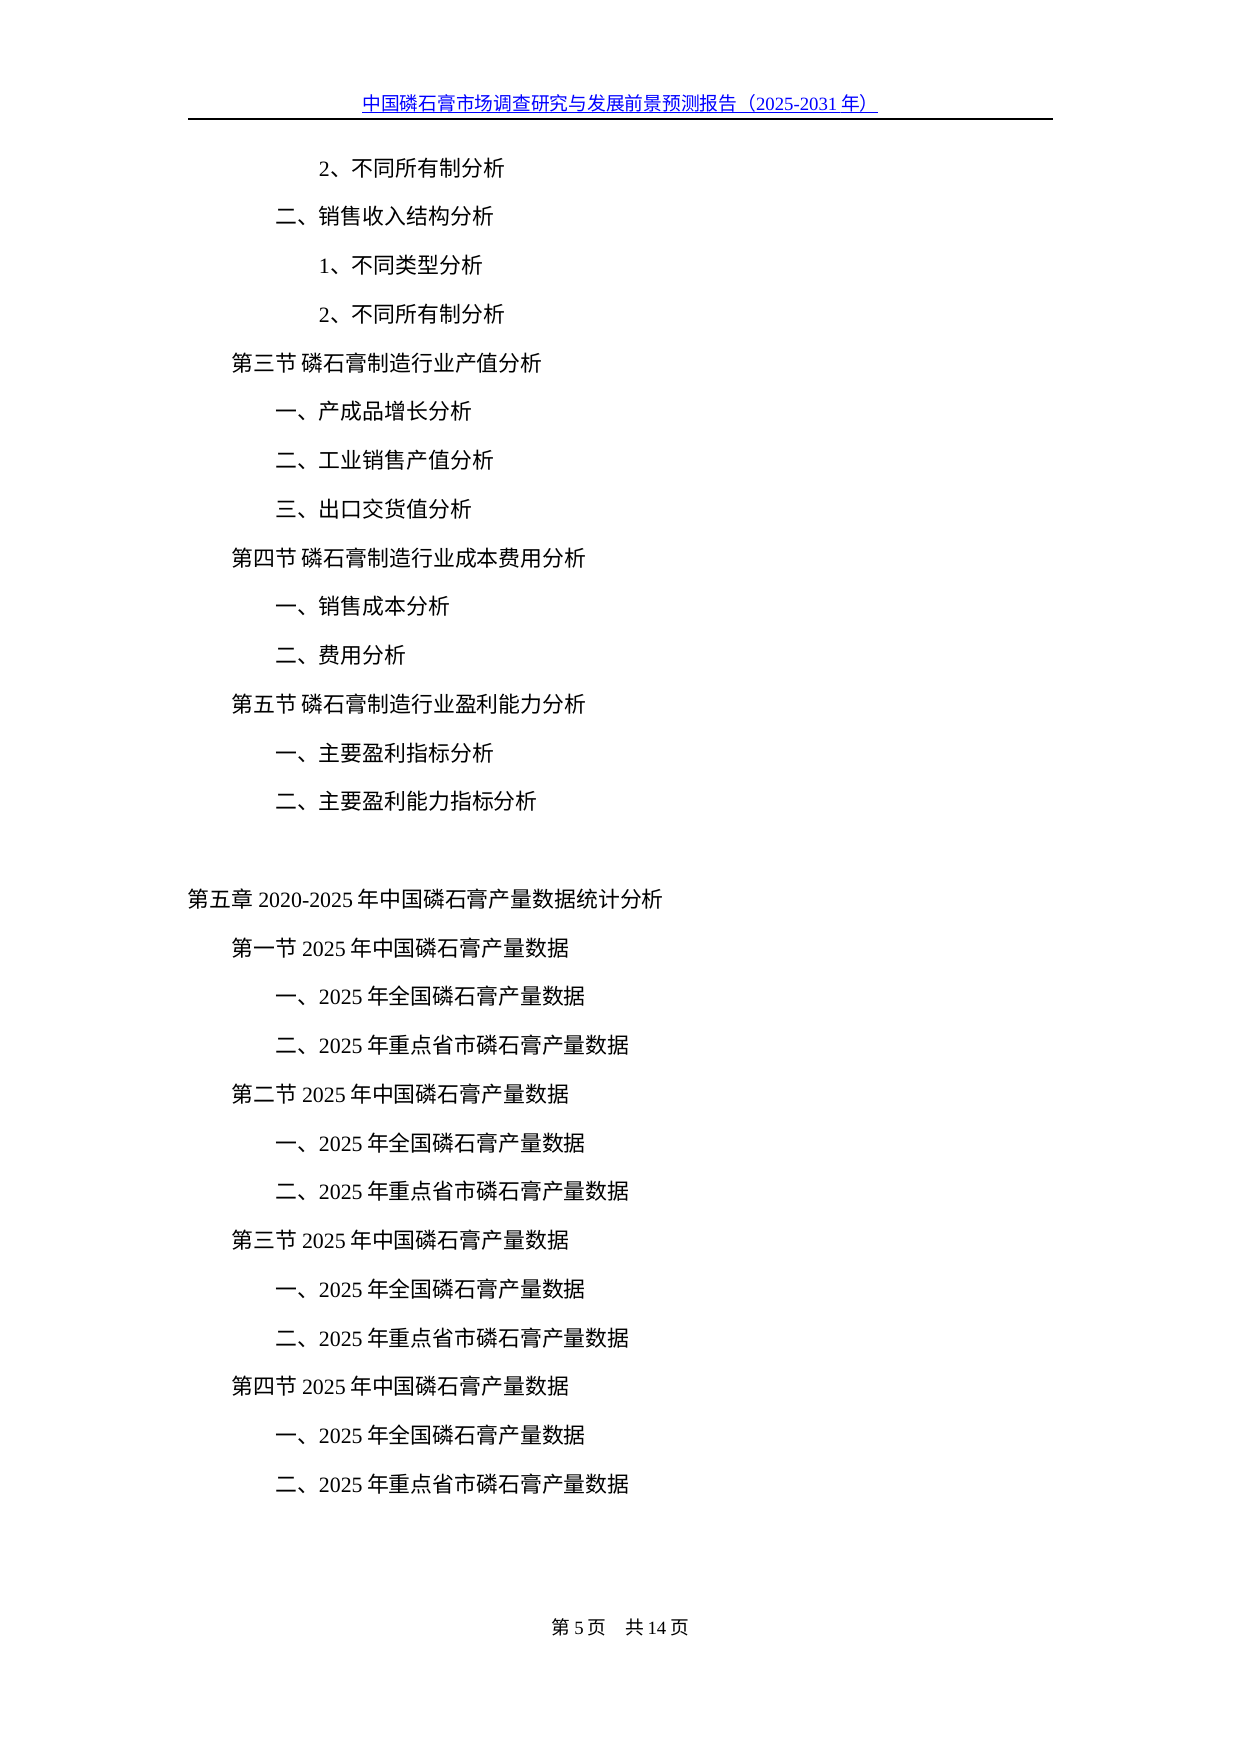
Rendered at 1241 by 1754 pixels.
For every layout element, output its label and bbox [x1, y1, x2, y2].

text [187, 150, 1053, 1499]
